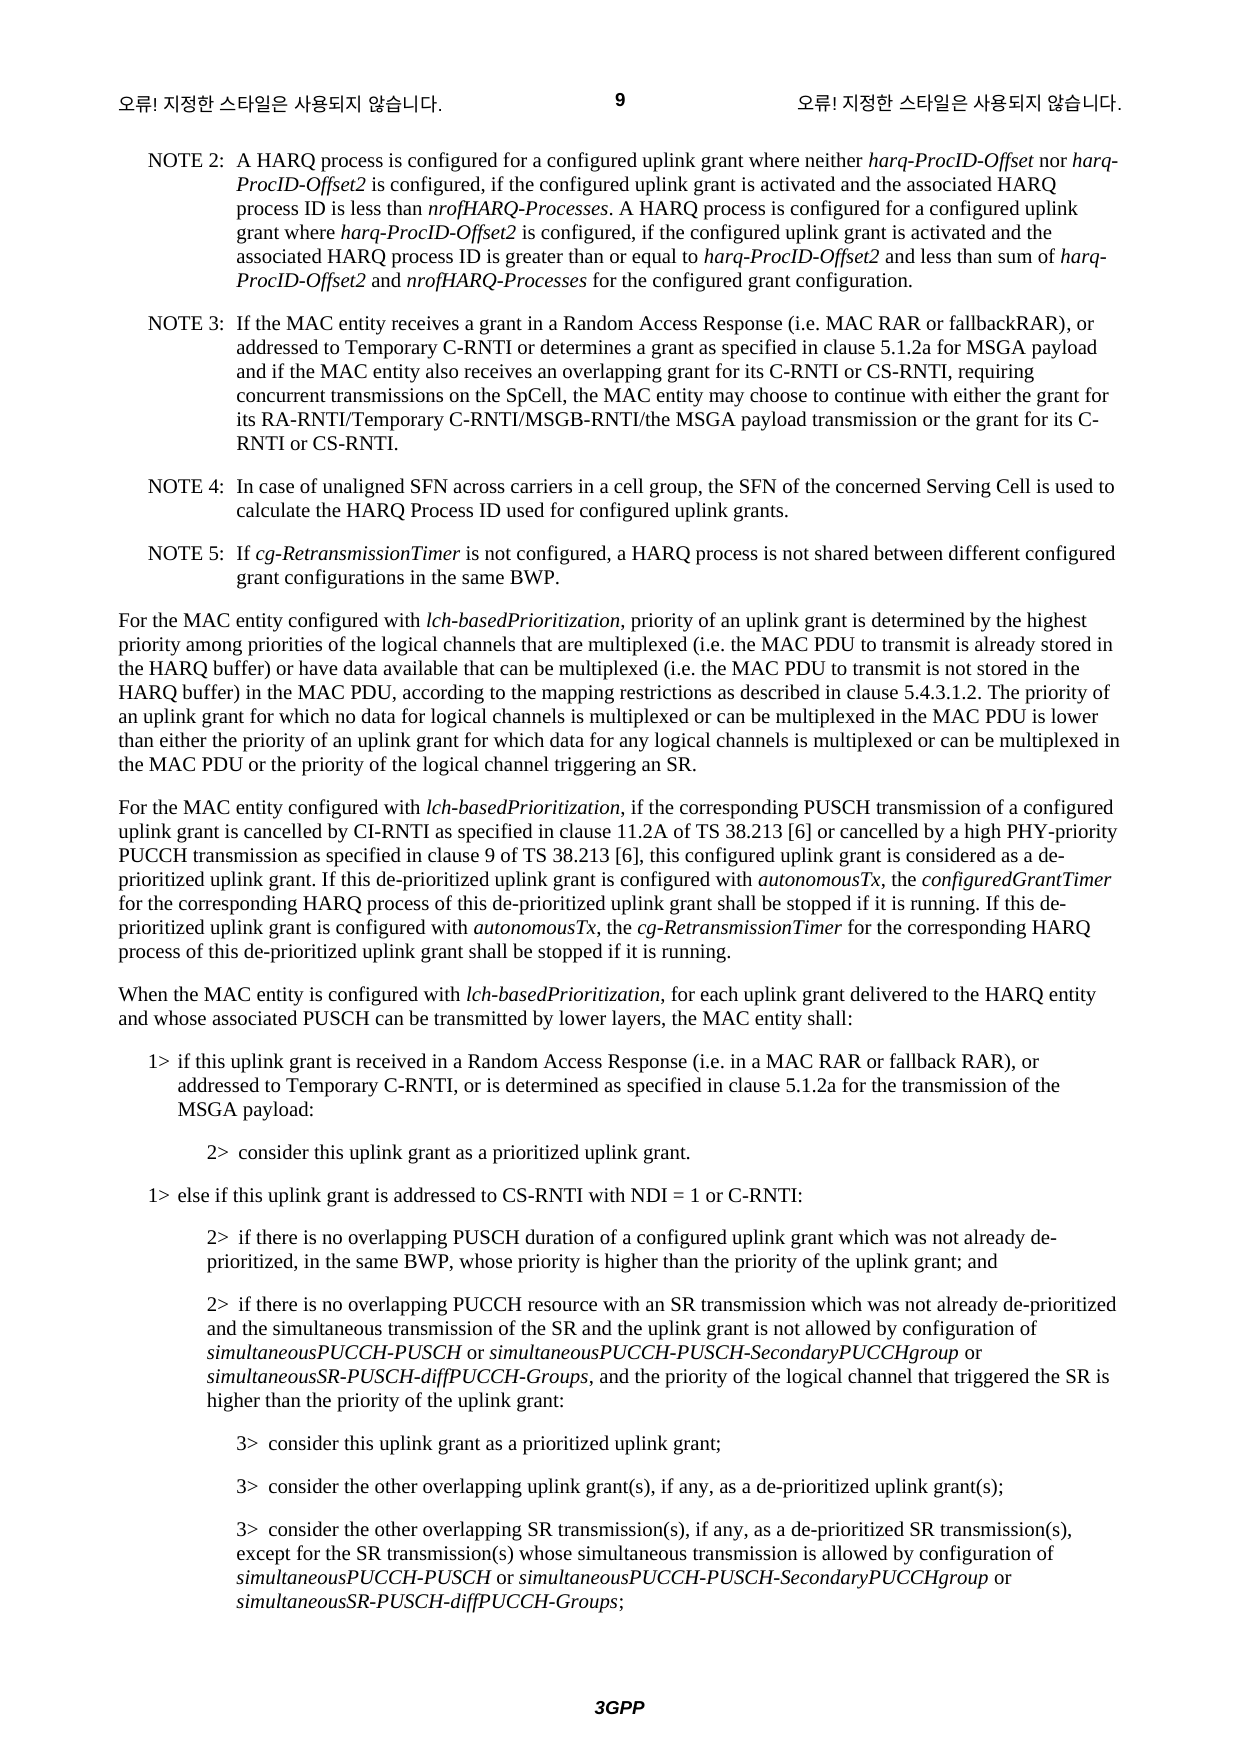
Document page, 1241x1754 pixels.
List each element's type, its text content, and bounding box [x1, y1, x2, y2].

text For the MAC entity configured with lch-basedPrioritization, if the corresponding PUSCH transmission of a configured uplink grant is cancelled by CI-RNTI as specified in clause 11.2A of TS 38.213 [6] or cancelled by a high PHY-priority PUCCH transmission as specified in clause 9 of TS 38.213 [6], this configured uplink grant is considered as a de-prioritized uplink grant. If this de-prioritized uplink grant is configured with autonomousTx, the configuredGrantTimer for the corresponding HARQ process of this de-prioritized uplink grant shall be stopped if it is running. If this de-prioritized uplink grant is configured with autonomousTx, the cg-RetransmissionTimer for the corresponding HARQ process of this de-prioritized uplink grant shall be stopped if it is running. [118, 795, 1122, 963]
text 2> consider this uplink grant as a prioritized uplink grant. [207, 1140, 1122, 1164]
text NOTE 2: A HARQ process is configured for a configured uplink grant where neither harq-ProcID-Offset nor harq-ProcID-Offset2 is configured, if the configured uplink grant is activated and the associated HARQ process ID is less than nrofHARQ-Processes. A HARQ process is configured for a configured uplink grant where harq-ProcID-Offset2 is configured, if the configured uplink grant is activated and the associated HARQ process ID is greater than or equal to harq-ProcID-Offset2 and less than sum of harq-ProcID-Offset2 and nrofHARQ-Processes for the configured grant configuration. [148, 147, 1122, 292]
text 1> else if this uplink grant is addressed to CS-RNTI with NDI = 1 or C-RNTI: [148, 1182, 1122, 1207]
text 1> if this uplink grant is received in a Random Access Response (i.e. in a MAC RAR or fallback RAR), or addressed to Temporary C-RNTI, or is determined as specified in clause 5.1.2a for the transmission of the MSGA payload: [148, 1049, 1122, 1121]
text 2> if there is no overlapping PUSCH duration of a configured uplink grant which was not already de-prioritized, in the same BWP, whose priority is higher than the priority of the uplink grant; and [207, 1225, 1122, 1273]
text 2> if there is no overlapping PUCCH resource with an SR transmission which was not already de-prioritized and the simultaneous transmission of the SR and the uplink grant is not allowed by configuration of simultaneousPUCCH-PUSCH or simultaneousPUCCH-PUSCH-SecondaryPUCCHgroup or simultaneousSR-PUSCH-diffPUCCH-Groups, and the priority of the logical channel that triggered the SR is higher than the priority of the uplink grant: [207, 1292, 1122, 1412]
text NOTE 4: In case of unaligned SFN across carriers in a cell group, the SFN of the concerned Serving Cell is used to calculate the HARQ Process ID used for configured uplink grants. [148, 474, 1122, 522]
text When the MAC entity is configured with lch-basedPrioritization, for each uplink grant delivered to the HARQ entity and whose associated PUSCH can be transmitted by lower layers, the MAC entity shall: [118, 982, 1122, 1030]
text 3> consider the other overlapping SR transmission(s), if any, as a de-prioritized SR transmission(s), except for the SR transmission(s) whose simultaneous transmission is allowed by configuration of simultaneousPUCCH-PUSCH or simultaneousPUCCH-PUSCH-SecondaryPUCCHgroup or simultaneousSR-PUSCH-diffPUCCH-Groups; [236, 1517, 1122, 1613]
text NOTE 3: If the MAC entity receives a grant in a Random Access Response (i.e. MAC RAR or fallbackRAR), or addressed to Temporary C-RNTI or determines a grant as specified in clause 5.1.2a for MSGA payload and if the MAC entity also receives an overlapping grant for its C-RNTI or CS-RNTI, requiring concurrent transmissions on the SpCell, the MAC entity may choose to continue with either the grant for its RA-RNTI/Temporary C-RNTI/MSGB-RNTI/the MSGA payload transmission or the grant for its C-RNTI or CS-RNTI. [148, 311, 1122, 455]
text For the MAC entity configured with lch-basedPrioritization, priority of an uplink grant is determined by the highest priority among priorities of the logical channels that are multiplexed (i.e. the MAC PDU to transmit is already stored in the HARQ buffer) or have data available that can be multiplexed (i.e. the MAC PDU to transmit is not stored in the HARQ buffer) in the MAC PDU, according to the mapping restrictions as described in clause 5.4.3.1.2. The priority of an uplink grant for which no data for logical channels is multiplexed or can be multiplexed in the MAC PDU is lower than either the priority of an uplink grant for which data for any logical channels is multiplexed or can be multiplexed in the MAC PDU or the priority of the logical channel triggering an SR. [118, 607, 1122, 776]
text 3> consider the other overlapping uplink grant(s), if any, as a de-prioritized uplink grant(s); [236, 1474, 1122, 1498]
text NOTE 5: If cg-RetransmissionTimer is not configured, a HARQ process is not shared between different configured grant configurations in the same BWP. [148, 541, 1122, 589]
text 3> consider this uplink grant as a prioritized uplink grant; [236, 1431, 1122, 1455]
